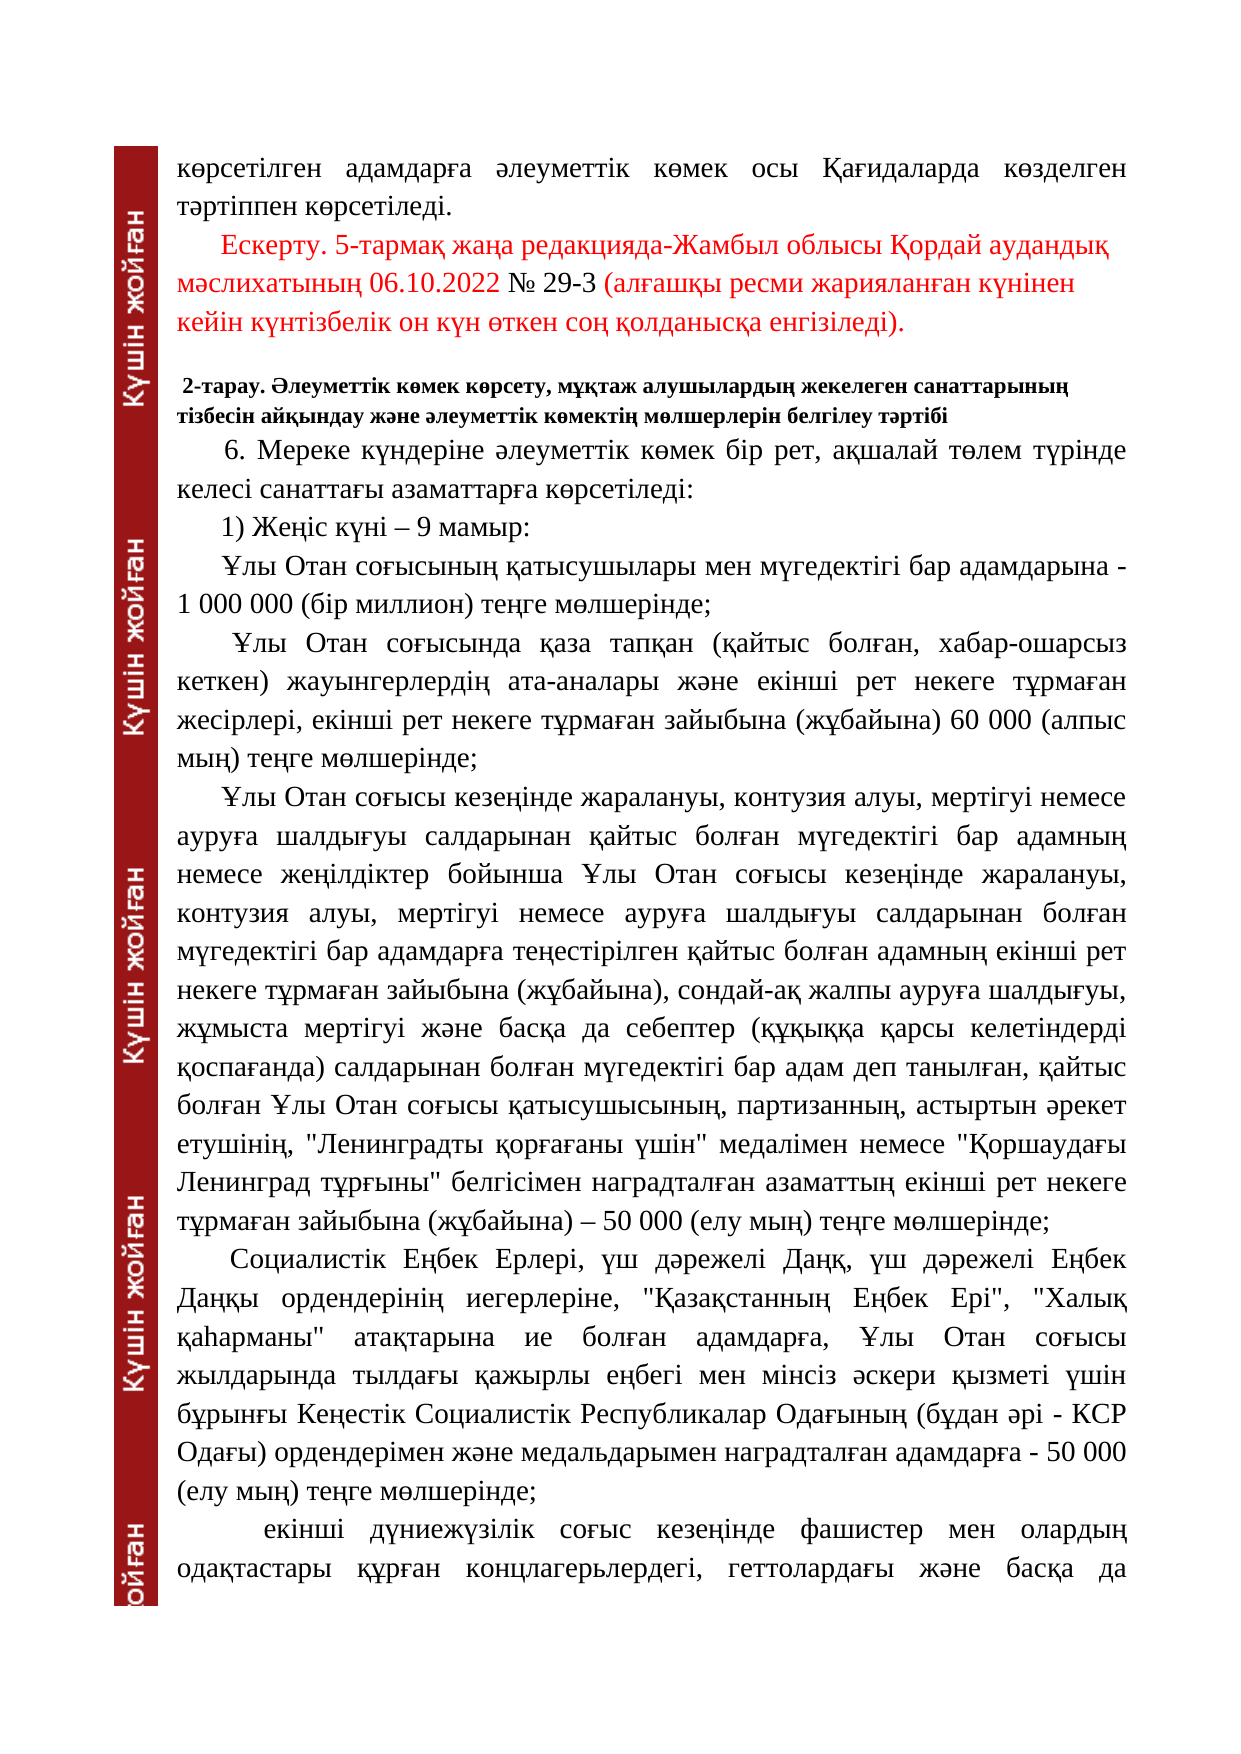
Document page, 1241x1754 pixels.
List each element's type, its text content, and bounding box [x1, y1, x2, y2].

text 1) Жеңіс күні – 9 мамыр: [112, 509, 1128, 543]
text Ұлы Отан соғысының қатысушылары мен мүгедектігі бар адамдарына - 1 000 000 (бір миллион) теңге мөлшерінде; [112, 548, 1128, 620]
picture [114, 146, 158, 150]
picture [114, 368, 158, 372]
picture [114, 620, 158, 625]
picture [114, 1583, 158, 1606]
text Ұлы Отан соғысында қаза тапқан (қайтыс болған, хабар-ошарсыз кеткен) жауынгерлердің ата-аналары және екінші рет некеге тұрмаған жесірлері, екінші рет некеге тұрмаған зайыбына (жұбайына) 60 000 (алпыс мың) теңге мөлшерінде; [112, 625, 1128, 774]
text 2-тарау. Әлеуметтік көмек көрсету, мұқтаж алушылардың жекелеген санаттарының тізбесін айқындау және әлеуметтік көмектің мөлшерлерін белгілеу тәртібі [112, 372, 1128, 428]
picture [114, 1237, 158, 1242]
text 6. Мереке күндеріне әлеуметтік көмек бір рет, ақшалай төлем түрінде келесі санаттағы азаматтарға көрсетіледі: [112, 432, 1128, 504]
text Ескерту. 5-тармақ жаңа редакцияда-Жамбыл облысы Қордай аудандық мәслихатының 06.10.2022 № 29-3 (алғашқы ресми жарияланған күнінен кейiн күнтiзбелiк он күн өткен соң қолданысқа енгiзiледi). [112, 227, 1128, 368]
picture [114, 222, 158, 227]
text Социалистік Еңбек Ерлері, үш дәрежелі Даңқ, үш дәрежелі Еңбек Даңқы ордендерінің иегерлеріне, "Қазақстанның Еңбек Ері", "Халық қаһарманы" атақтарына ие болған адамдарға, Ұлы Отан соғысы жылдарында тылдағы қажырлы еңбегі мен мінсіз әскери қызметі үшін бұрынғы Кеңестік Социалистік Республикалар Одағының (бұдан әрі - КСР Одағы) ордендерімен және медальдарымен наградталған адамдарға - 50 000 (елу мың) теңге мөлшерінде; [112, 1242, 1128, 1506]
picture [114, 774, 158, 779]
picture [114, 428, 158, 432]
picture [114, 504, 158, 509]
text Ұлы Отан соғысы кезеңінде жаралануы, контузия алуы, мертігуі немесе ауруға шалдығуы салдарынан қайтыс болған мүгедектігі бар адамның немесе жеңілдіктер бойынша Ұлы Отан соғысы кезеңінде жаралануы, контузия алуы, мертігуі немесе ауруға шалдығуы салдарынан болған мүгедектігі бар адамдарға теңестірілген қайтыс болған адамның екінші рет некеге тұрмаған зайыбына (жұбайына), сондай-ақ жалпы ауруға шалдығуы, жұмыста мертігуі және басқа да себептер (құқыққа қарсы келетіндерді қоспағанда) салдарынан болған мүгедектігі бар адам деп танылған, қайтыс болған Ұлы Отан соғысы қатысушысының, партизанның, астыртын әрекет етушінің, "Ленинградты қорғағаны үшін" медалімен немесе "Қоршаудағы Ленинград тұрғыны" белгісімен наградталған азаматтың екінші рет некеге тұрмаған зайыбына (жұбайына) – 50 000 (елу мың) теңге мөлшерінде; [112, 779, 1128, 1237]
picture [114, 543, 158, 548]
picture [114, 1506, 158, 1511]
